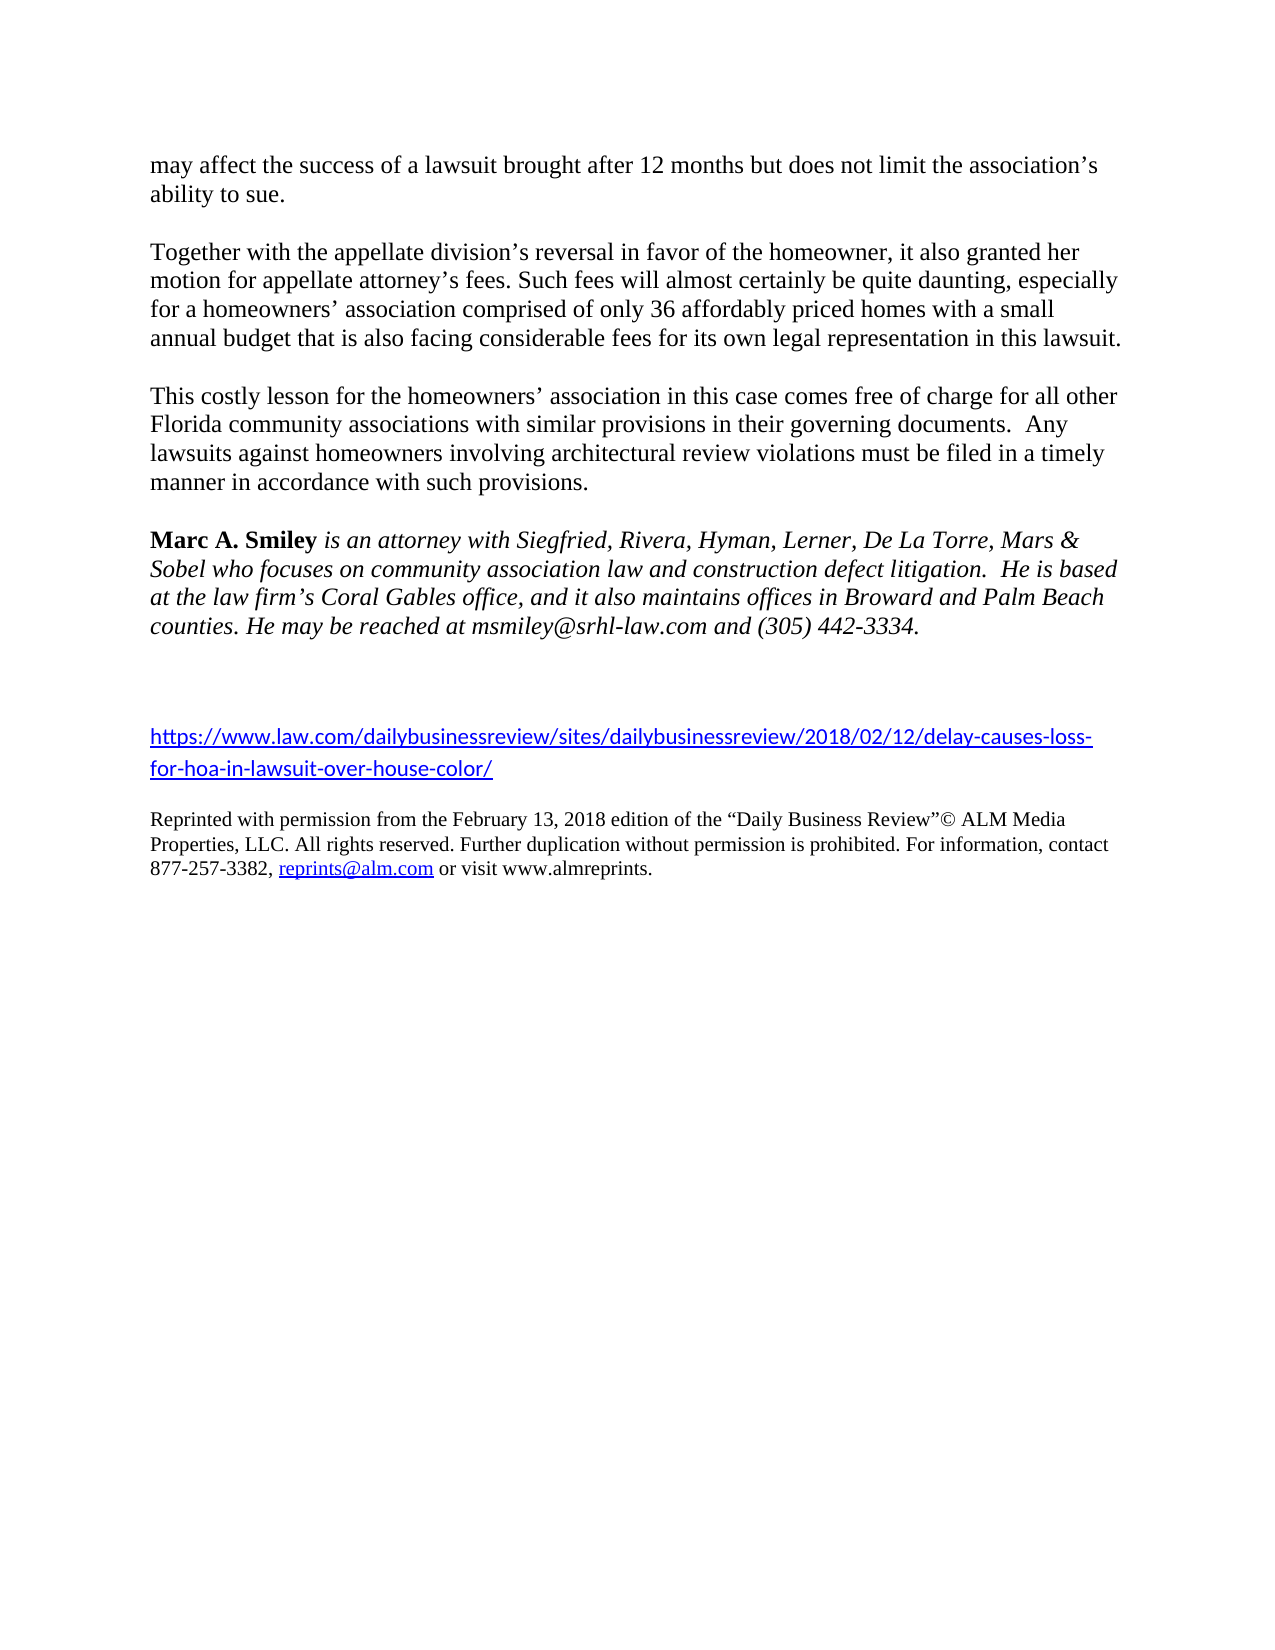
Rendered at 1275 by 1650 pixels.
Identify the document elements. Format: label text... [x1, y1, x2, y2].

text Marc A. Smiley is an attorney with Siegfried, Rivera, Hyman, Lerner, De La Torre, Mars & Sobel who focuses on community association law and construction defect litigation. He is based at the law firm’s Coral Gables office, and it also maintains offices in Broward and Palm Beach counties. He may be reached at msmiley@srhl-law.com and (305) 442-3334. [150, 525, 1125, 640]
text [150, 150, 1125, 207]
text Together with the appellate division’s reversal in favor of the homeowner, it also granted her motion for appellate attorney’s fees. Such fees will almost certainly be quite daunting, especially for a homeowners’ association comprised of only 36 affordably priced homes with a small annual budget that is also facing considerable fees for its own legal representation in this lawsuit. [150, 237, 1125, 352]
text This costly lesson for the homeowners’ association in this case comes free of charge for all other Florida community associations with similar provisions in their governing documents. Any lawsuits against homeowners involving architectural review violations must be filed in a timely manner in accordance with such provisions. [150, 381, 1125, 496]
text https://www.law.com/dailybusinessreview/sites/dailybusinessreview/2018/02/12/delay-causes-loss-for-hoa-in-lawsuit-over-house-color/ [150, 722, 1125, 782]
text Reprinted with permission from the February 13, 2018 edition of the “Daily Business Review”© ALM Media Properties, LLC. All rights reserved. Further duplication without permission is prohibited. For information, contact 877-257-3382, reprints@alm.com or visit www.almreprints. [150, 807, 1125, 879]
